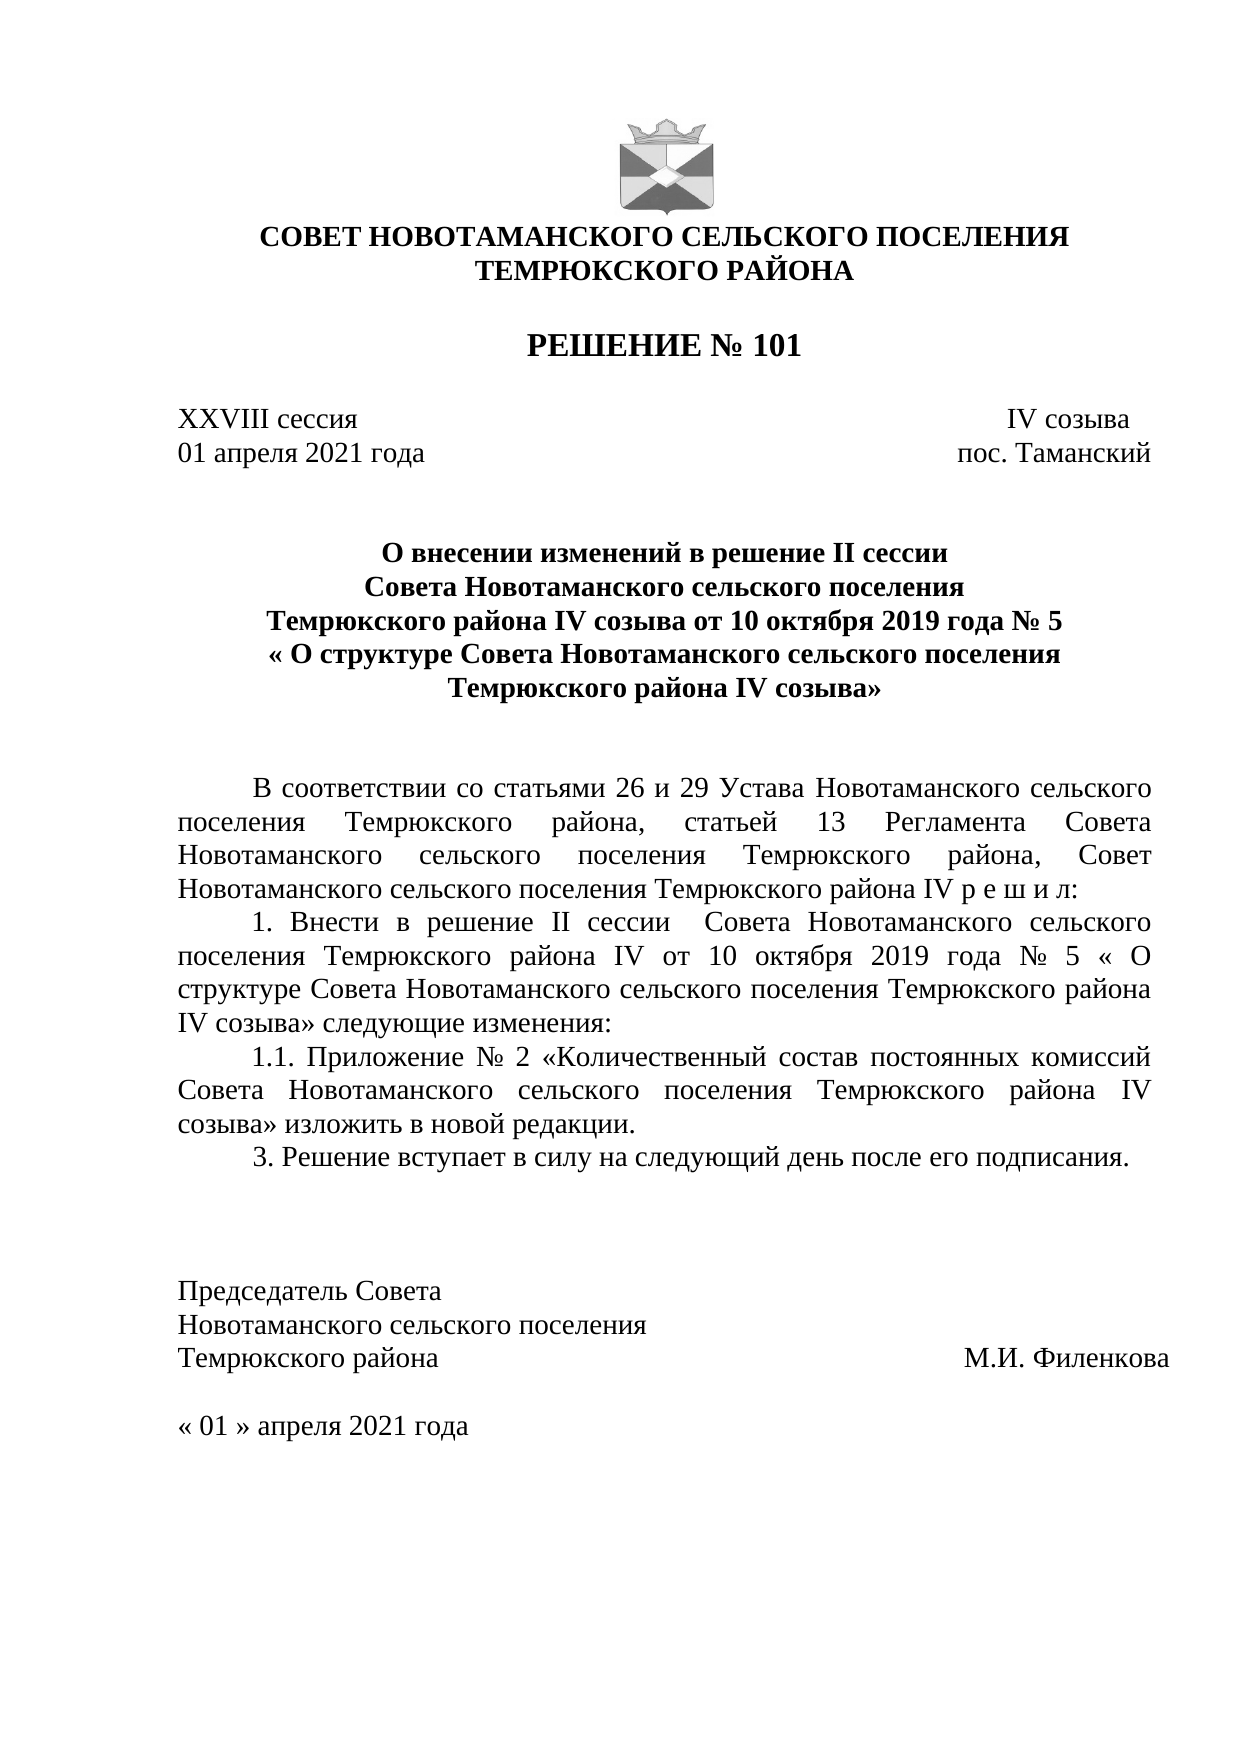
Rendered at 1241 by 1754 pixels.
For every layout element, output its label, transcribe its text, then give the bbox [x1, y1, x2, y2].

text Председатель Совета [177, 1273, 1231, 1307]
text Темрюкского района IV созыва» [177, 670, 1152, 703]
text Новотаманского сельского поселения [177, 1307, 1231, 1341]
text В соответствии со статьями 26 и 29 Устава Новотаманского сельского поселения Темрюкского района, статьей 13 Регламента Совета Новотаманского сельского поселения Темрюкского района, Совет Новотаманского сельского поселения Темрюкского района IV р е ш и л: [177, 770, 1152, 904]
text Совета Новотаманского сельского поселения [177, 569, 1152, 603]
text Темрюкского района М.И. Филенкова [177, 1341, 1231, 1374]
text 1. Внести в решение II сессии Совета Новотаманского сельского поселения Темрюкского района IV от 10 октября 2019 года № 5 « О структуре Совета Новотаманского сельского поселения Темрюкского района IV созыва» следующие изменения: [177, 904, 1152, 1039]
text 01 апреля 2021 года пос. Таманский [177, 435, 1152, 468]
text Темрюкского района IV созыва от 10 октября 2019 года № 5 [177, 603, 1152, 636]
text СОВЕТ НОВОТАМАНСКОГО СЕЛЬСКОГО ПОСЕЛЕНИЯ ТЕМРЮКСКОГО РАЙОНА [177, 219, 1152, 286]
text 1.1. Приложение № 2 «Количественный состав постоянных комиссий Совета Новотаманского сельского поселения Темрюкского района IV созыва» изложить в новой редакции. [177, 1039, 1152, 1139]
text РЕШЕНИЕ № 101 [177, 325, 1152, 363]
text « 01 » апреля 2021 года [177, 1408, 1231, 1441]
text XXVIII сессия IV созыва [177, 401, 1152, 435]
text « О структуре Совета Новотаманского сельского поселения [177, 636, 1152, 670]
text 3. Решение вступает в силу на следующий день после его подписания. [177, 1139, 1152, 1173]
text О внесении изменений в решение II сессии [177, 536, 1152, 569]
